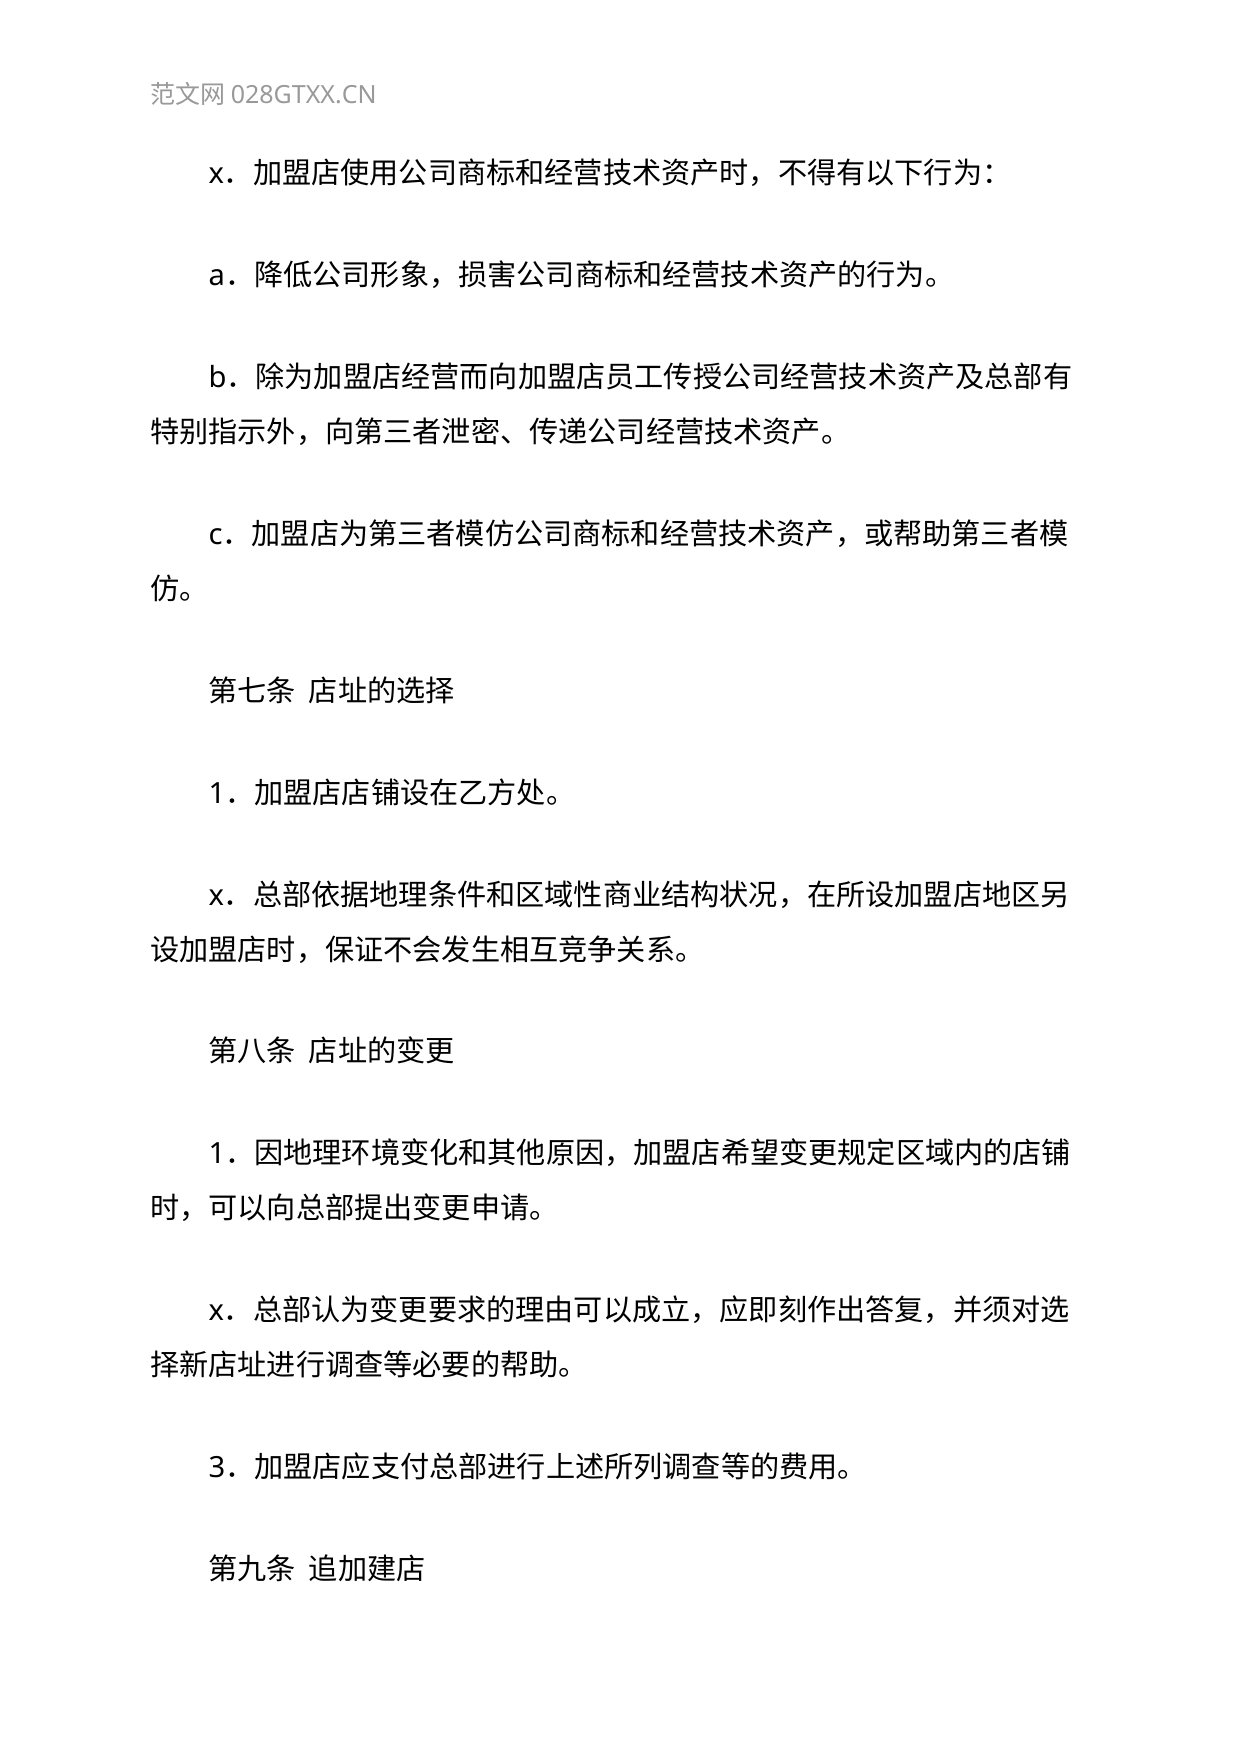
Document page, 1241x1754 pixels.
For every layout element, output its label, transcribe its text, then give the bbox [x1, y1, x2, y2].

text 1．因地理环境变化和其他原因，加盟店希望变更规定区域内的店铺时，可以向总部提出变更申请。 [150, 1130, 1090, 1227]
text c．加盟店为第三者模仿公司商标和经营技术资产，或帮助第三者模仿。 [150, 511, 1090, 608]
text 3．加盟店应支付总部进行上述所列调查等的费用。 [150, 1443, 1090, 1486]
text a．降低公司形象，损害公司商标和经营技术资产的行为。 [150, 252, 1090, 294]
text x．总部认为变更要求的理由可以成立，应即刻作出答复，并须对选择新店址进行调查等必要的帮助。 [150, 1287, 1090, 1384]
text 第七条 店址的选择 [150, 667, 1090, 710]
text x．总部依据地理条件和区域性商业结构状况，在所设加盟店地区另设加盟店时，保证不会发生相互竞争关系。 [150, 871, 1090, 968]
text 1．加盟店店铺设在乙方处。 [150, 769, 1090, 812]
text x．加盟店使用公司商标和经营技术资产时，不得有以下行为： [150, 150, 1090, 192]
text b．除为加盟店经营而向加盟店员工传授公司经营技术资产及总部有特别指示外，向第三者泄密、传递公司经营技术资产。 [150, 354, 1090, 451]
text 第九条 追加建店 [150, 1545, 1090, 1588]
text 第八条 店址的变更 [150, 1028, 1090, 1070]
